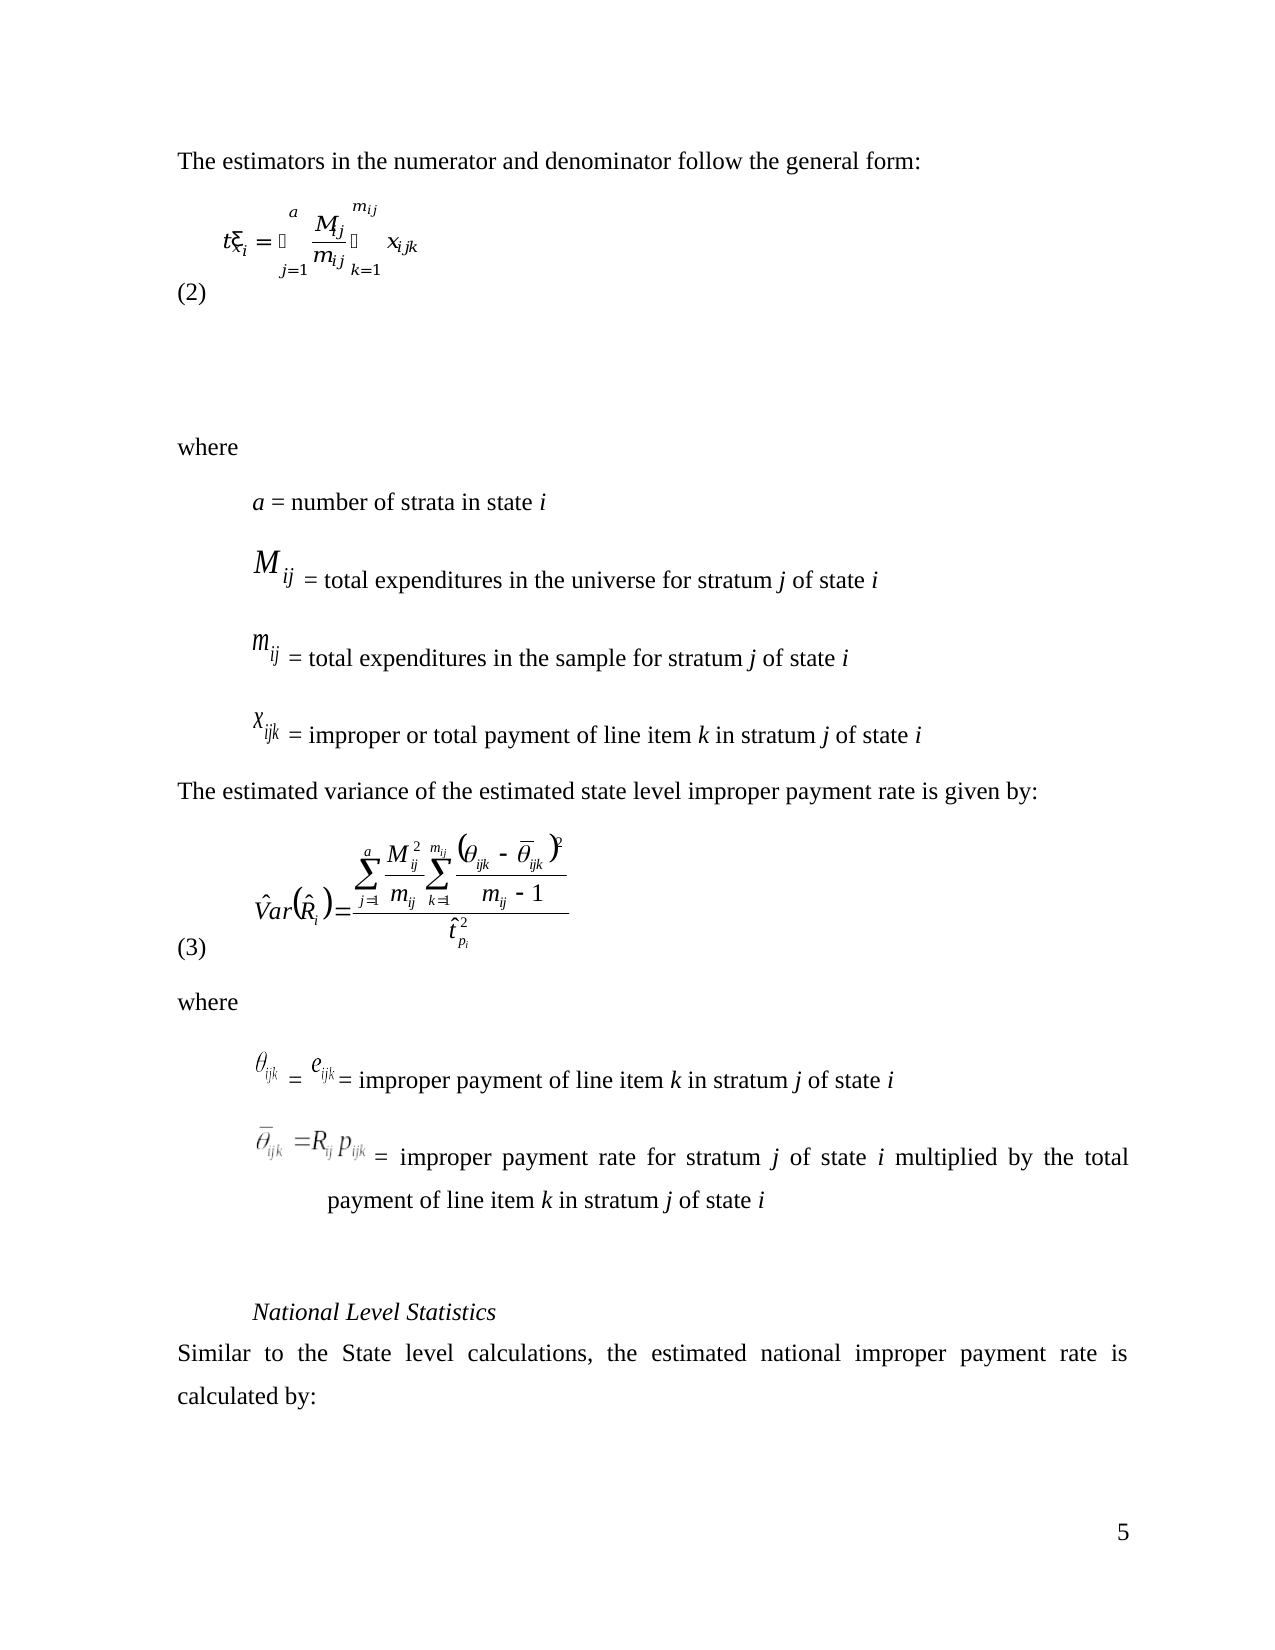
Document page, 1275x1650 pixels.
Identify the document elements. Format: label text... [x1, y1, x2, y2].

text where [177, 432, 1129, 461]
text = total expenditures in the sample for stratum j of state i [177, 621, 1129, 671]
text = improper or total payment of line item k in stratum j of state i [177, 698, 1129, 749]
text (2) [177, 201, 1129, 306]
text Similar to the State level calculations, the estimated national improper payment rate is calculated by: [177, 1338, 1129, 1410]
text (3) [177, 832, 1129, 960]
text = = improper payment of line item k in stratum j of state i [177, 1043, 1129, 1094]
text The estimated variance of the estimated state level improper payment rate is given by: [177, 776, 1129, 805]
text a = number of strata in state i [177, 487, 1129, 516]
text = improper payment rate for stratum j of state i multiplied by the total payment of line item k in stratum j of state i [252, 1121, 1129, 1214]
text The estimators in the numerator and denominator follow the general form: [177, 146, 1129, 174]
text where [177, 987, 1129, 1016]
subtitle National Level Statistics [252, 1297, 1129, 1326]
text = total expenditures in the universe for stratum j of state i [177, 543, 1129, 594]
